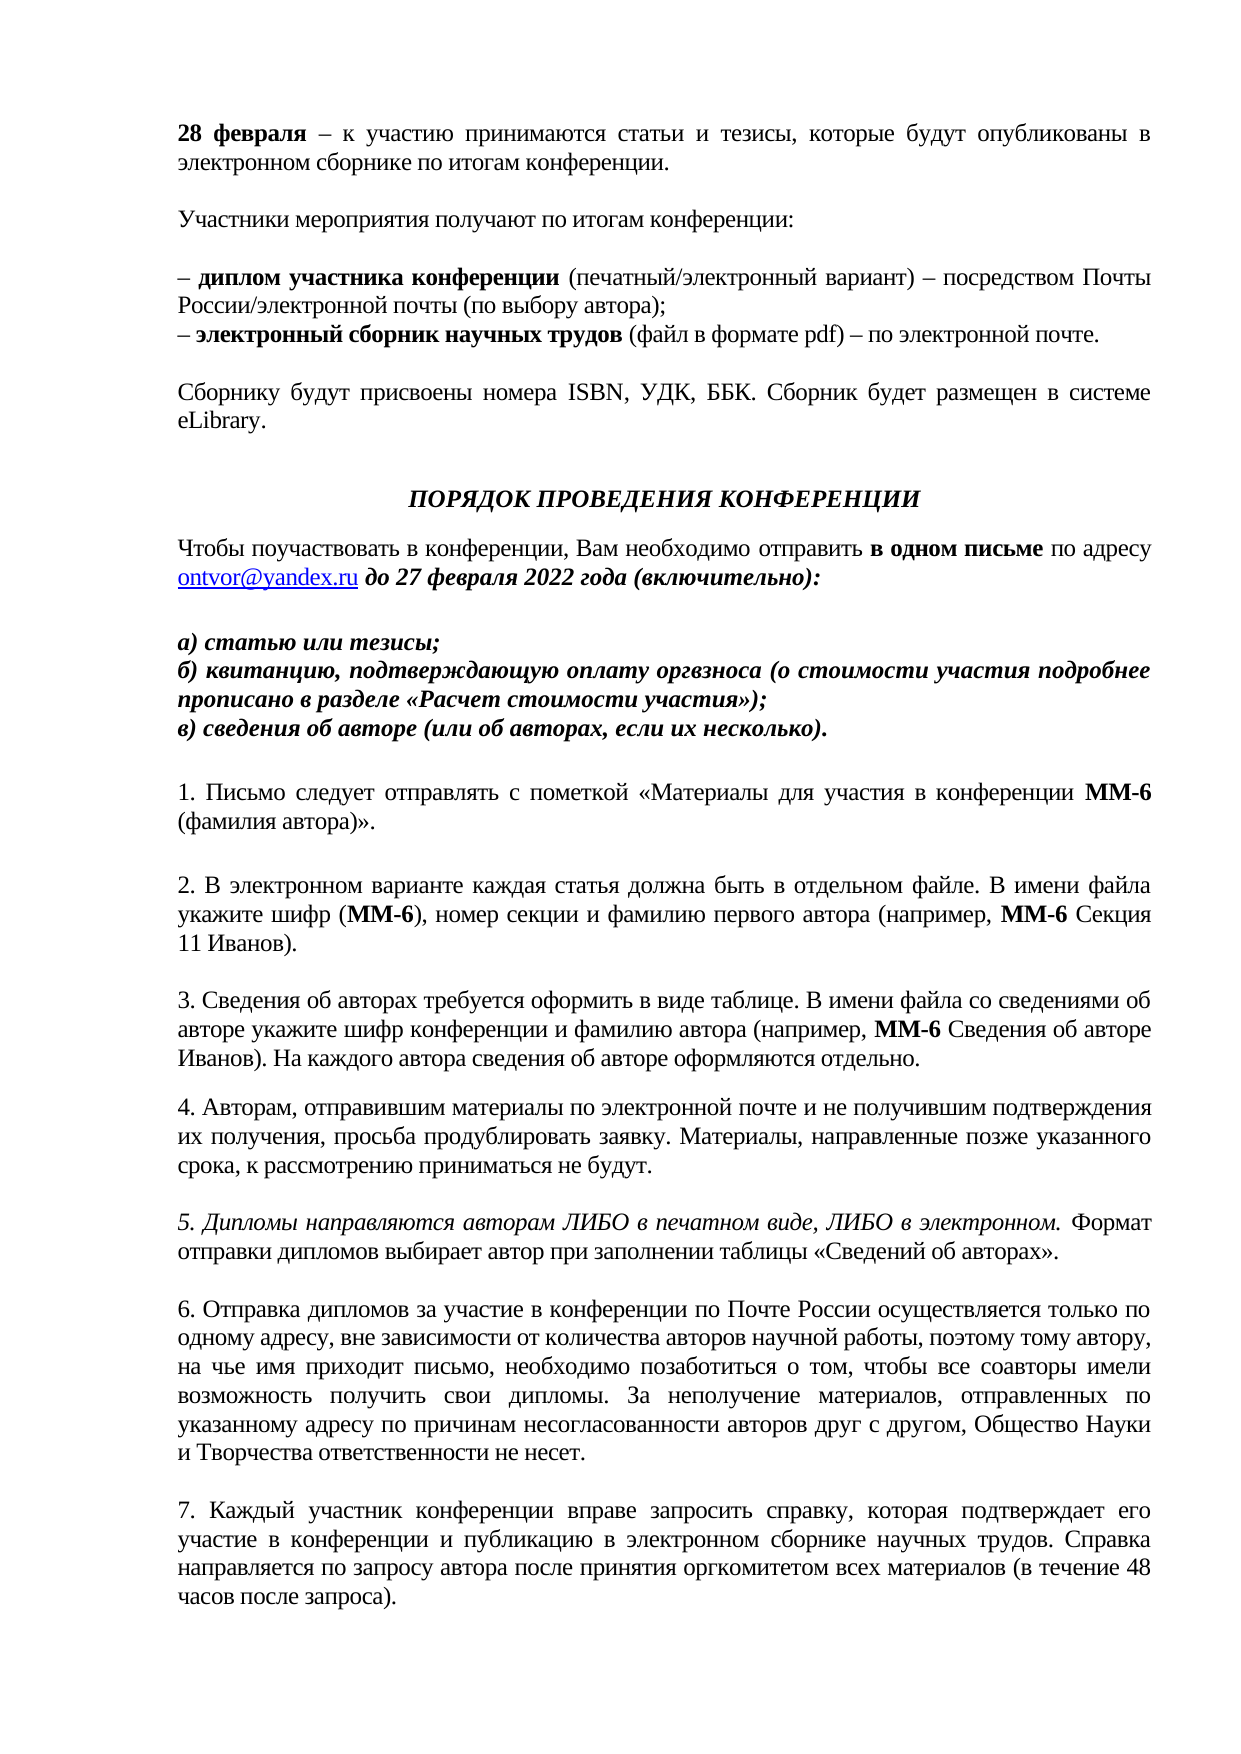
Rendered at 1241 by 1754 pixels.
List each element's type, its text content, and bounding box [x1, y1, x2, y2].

text – диплом участника конференции (печатный/электронный вариант) – посредством Почты России/электронной почты (по выбору автора); [177, 262, 1152, 319]
text 1. Письмо следует отправлять с пометкой «Материалы для участия в конференции ММ-6 (фамилия автора)». [177, 777, 1152, 835]
text 7. Каждый участник конференции вправе запросить справку, которая подтверждает его участие в конференции и публикацию в электронном сборнике научных трудов. Справка направляется по запросу автора после принятия оргкомитетом всех материалов (в течение 48 часов после запроса). [177, 1495, 1152, 1610]
text а) статью или тезисы; [177, 627, 1152, 655]
text 28 февраля – к участию принимаются статьи и тезисы, которые будут опубликованы в электронном сборнике по итогам конференции. [177, 118, 1152, 176]
text Чтобы поучаствовать в конференции, Вам необходимо отправить в одном письме по адресу ontvor@yandex.ru до 27 февраля 2022 года (включительно): [177, 533, 1152, 591]
text 2. В электронном варианте каждая статья должна быть в отдельном файле. В имени файла укажите шифр (ММ-6), номер секции и фамилию первого автора (например, ММ-6 Секция 11 Иванов). [177, 870, 1152, 957]
text 3. Сведения об авторах требуется оформить в виде таблице. В имени файла со сведениями об авторе укажите шифр конференции и фамилию автора (например, ММ-6 Сведения об авторе Иванов). На каждого автора сведения об авторе оформляются отдельно. [177, 985, 1152, 1072]
text б) квитанцию, подтверждающую оплату оргвзноса (о стоимости участия подробнее прописано в разделе «Расчет стоимости участия»); [177, 655, 1152, 713]
text 5. Дипломы направляются авторам ЛИБО в печатном виде, ЛИБО в электронном. Формат отправки дипломов выбирает автор при заполнении таблицы «Сведений об авторах». [177, 1207, 1152, 1265]
text 4. Авторам, отправившим материалы по электронной почте и не получившим подтверждения их получения, просьба продублировать заявку. Материалы, направленные позже указанного срока, к рассмотрению приниматься не будут. [177, 1092, 1152, 1179]
text 6. Отправка дипломов за участие в конференции по Почте России осуществляется только по одному адресу, вне зависимости от количества авторов научной работы, поэтому тому автору, на чье имя приходит письмо, необходимо позаботиться о том, чтобы все соавторы имели возможность получить свои дипломы. За неполучение материалов, отправленных по указанному адресу по причинам несогласованности авторов друг с другом, Общество Науки и Творчества ответственности не несет. [177, 1294, 1152, 1466]
text в) сведения об авторе (или об авторах, если их несколько). [177, 713, 1152, 742]
text – электронный сборник научных трудов (файл в формате pdf) – по электронной почте. [177, 319, 1152, 348]
text Участники мероприятия получают по итогам конференции: [177, 204, 1152, 233]
text ПОРЯДОК ПРОВЕДЕНИЯ КОНФЕРЕНЦИИ [177, 484, 1152, 513]
text Сборнику будут присвоены номера ISBN, УДК, ББК. Сборник будет размещен в системе eLibrary. [177, 377, 1152, 434]
